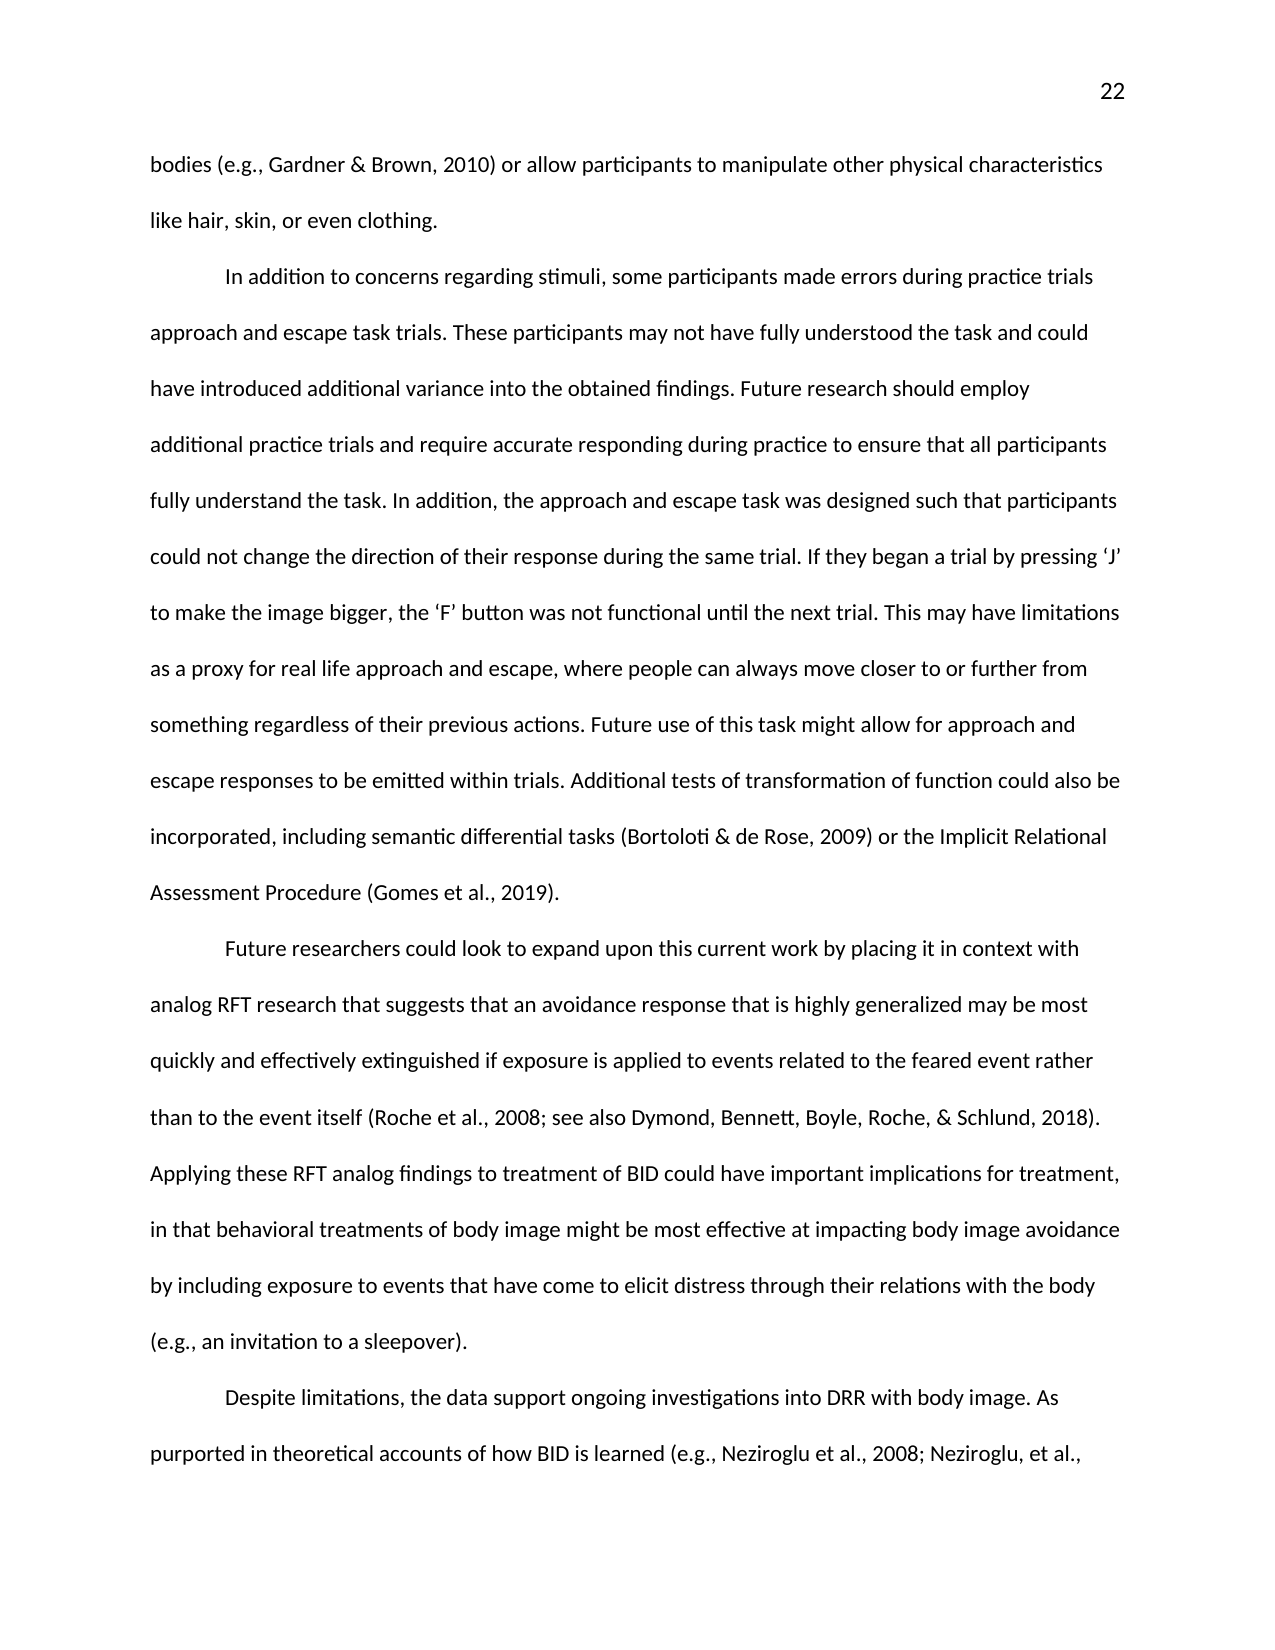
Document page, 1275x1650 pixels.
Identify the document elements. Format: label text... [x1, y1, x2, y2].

text Future researchers could look to expand upon this current work by placing it in context with analog RFT research that suggests that an avoidance response that is highly generalized may be most quickly and effectively extinguished if exposure is applied to events related to the feared event rather than to the event itself (Roche et al., 2008; see also Dymond, Bennett, Boyle, Roche, & Schlund, 2018). Applying these RFT analog findings to treatment of BID could have important implications for treatment, in that behavioral treatments of body image might be most effective at impacting body image avoidance by including exposure to events that have come to elicit distress through their relations with the body (e.g., an invitation to a sleepover). [150, 934, 1125, 1355]
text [150, 1383, 1125, 1467]
text In addition to concerns regarding stimuli, some participants made errors during practice trials approach and escape task trials. These participants may not have fully understood the task and could have introduced additional variance into the obtained findings. Future research should employ additional practice trials and require accurate responding during practice to ensure that all participants fully understand the task. In addition, the approach and escape task was designed such that participants could not change the direction of their response during the same trial. If they began a trial by pressing ‘J’ to make the image bigger, the ‘F’ button was not functional until the next trial. This may have limitations as a proxy for real life approach and escape, where people can always move closer to or further from something regardless of their previous actions. Future use of this task might allow for approach and escape responses to be emitted within trials. Additional tests of transformation of function could also be incorporated, including semantic differential tasks (Bortoloti & de Rose, 2009) or the Implicit Relational Assessment Procedure (Gomes et al., 2019). [150, 262, 1125, 907]
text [150, 150, 1125, 234]
